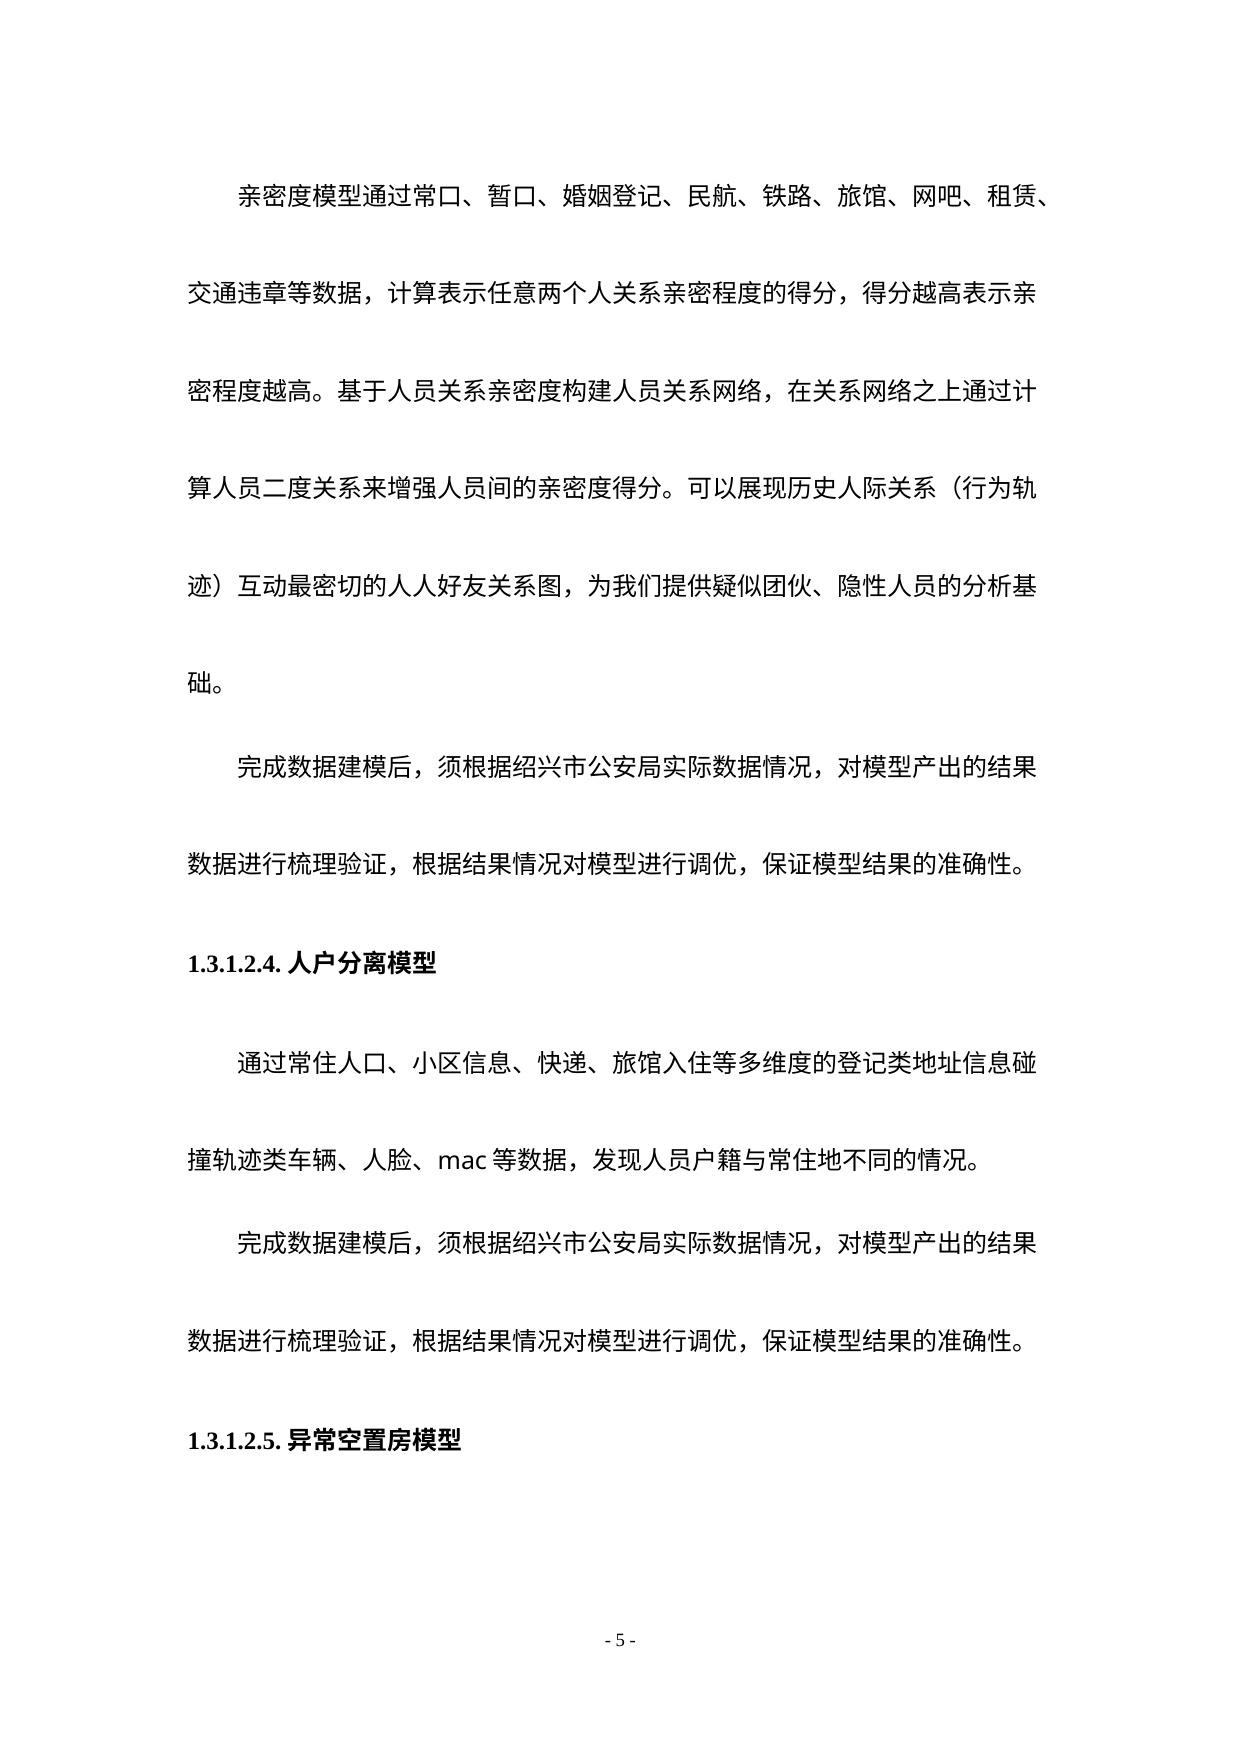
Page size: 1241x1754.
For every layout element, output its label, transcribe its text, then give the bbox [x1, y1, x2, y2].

text 亲密度模型通过常口、暂口、婚姻登记、民航、铁路、旅馆、网吧、租赁、交通违章等数据，计算表示任意两个人关系亲密程度的得分，得分越高表示亲密程度越高。基于人员关系亲密度构建人员关系网络，在关系网络之上通过计算人员二度关系来增强人员间的亲密度得分。可以展现历史人际关系（行为轨迹）互动最密切的人人好友关系图，为我们提供疑似团伙、隐性人员的分析基础。 [187, 162, 1053, 714]
text 异常空置房模型 [187, 1406, 1053, 1471]
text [187, 1209, 1053, 1372]
text 人户分离模型 [187, 929, 1053, 994]
text 通过常住人口、小区信息、快递、旅馆入住等多维度的登记类地址信息碰撞轨迹类车辆、人脸、mac等数据，发现人员户籍与常住地不同的情况。 [187, 1029, 1053, 1191]
text 完成数据建模后，须根据绍兴市公安局实际数据情况，对模型产出的结果数据进行梳理验证，根据结果情况对模型进行调优，保证模型结果的准确性。 [187, 733, 1053, 895]
